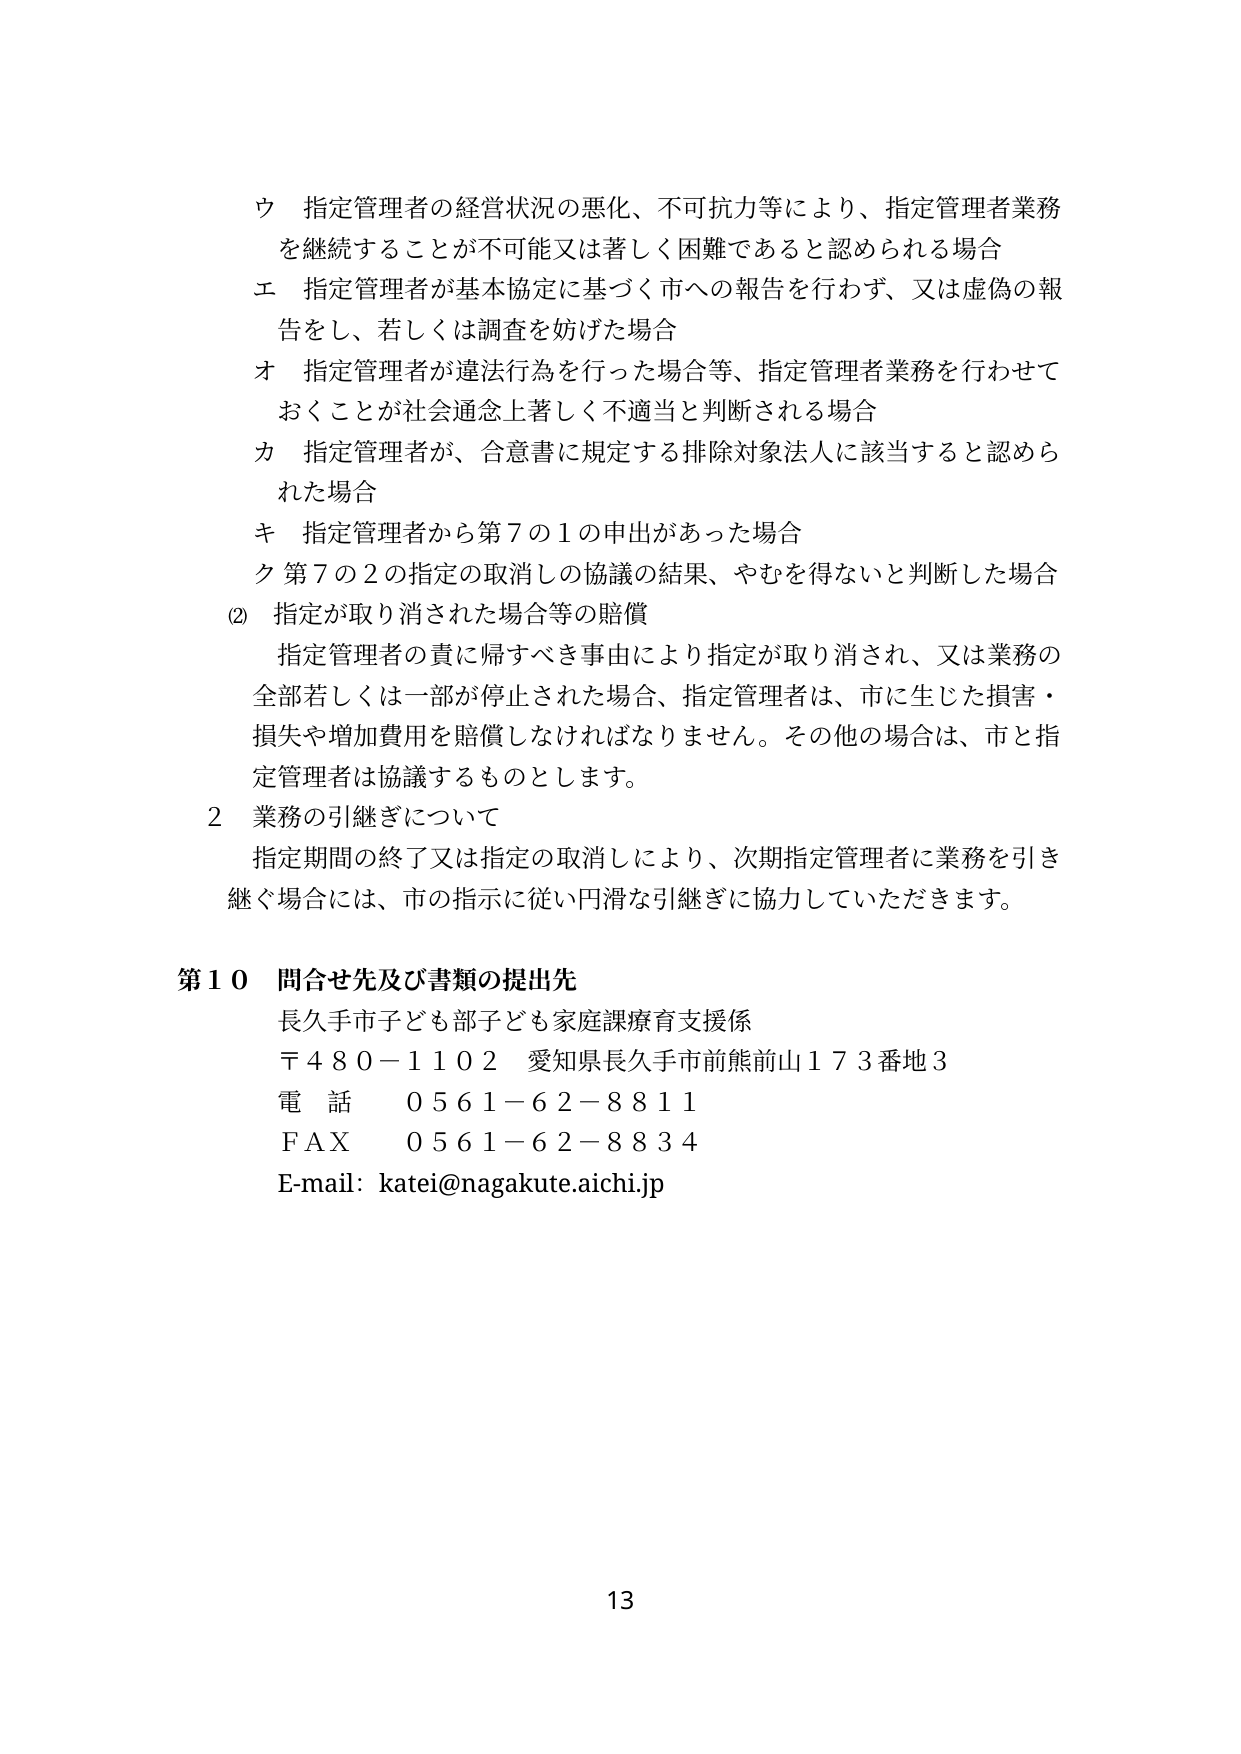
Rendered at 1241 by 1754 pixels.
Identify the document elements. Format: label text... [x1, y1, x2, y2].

text E-mail：katei@nagakute.aichi.jp [177, 1161, 1063, 1202]
text ＦＡＸ ０５６１－６２－８８３４ [177, 1121, 1063, 1161]
text ２ 業務の引継ぎについて [177, 796, 1063, 836]
text ク 第７の２の指定の取消しの協議の結果、やむを得ないと判断した場合 [202, 552, 1063, 593]
text 長久手市子ども部子ども家庭課療育支援係 [177, 999, 1063, 1039]
text オ 指定管理者が違法行為を行った場合等、指定管理者業務を行わせておくことが社会通念上著しく不適当と判断される場合 [252, 349, 1063, 430]
text 指定管理者の責に帰すべき事由により指定が取り消され、又は業務の全部若しくは一部が停止された場合、指定管理者は、市に生じた損害・損失や増加費用を賠償しなければなりません。その他の場合は、市と指定管理者は協議するものとします。 [252, 633, 1063, 796]
text キ 指定管理者から第７の１の申出があった場合 [202, 511, 1063, 552]
text 〒４８０－１１０２ 愛知県長久手市前熊前山１７３番地３ [177, 1039, 1063, 1080]
text ウ 指定管理者の経営状況の悪化、不可抗力等により、指定管理者業務を継続することが不可能又は著しく困難であると認められる場合 [252, 186, 1063, 268]
text 指定期間の終了又は指定の取消しにより、次期指定管理者に業務を引き継ぐ場合には、市の指示に従い円滑な引継ぎに協力していただきます。 [227, 836, 1063, 918]
text ⑵ 指定が取り消された場合等の賠償 [202, 593, 1063, 633]
text 電 話 ０５６１－６２－８８１１ [177, 1080, 1063, 1121]
list 第１０ 問合せ先及び書類の提出先 [177, 958, 1063, 999]
text カ 指定管理者が、合意書に規定する排除対象法人に該当すると認められた場合 [252, 430, 1063, 511]
text エ 指定管理者が基本協定に基づく市への報告を行わず、又は虚偽の報告をし、若しくは調査を妨げた場合 [252, 268, 1063, 349]
